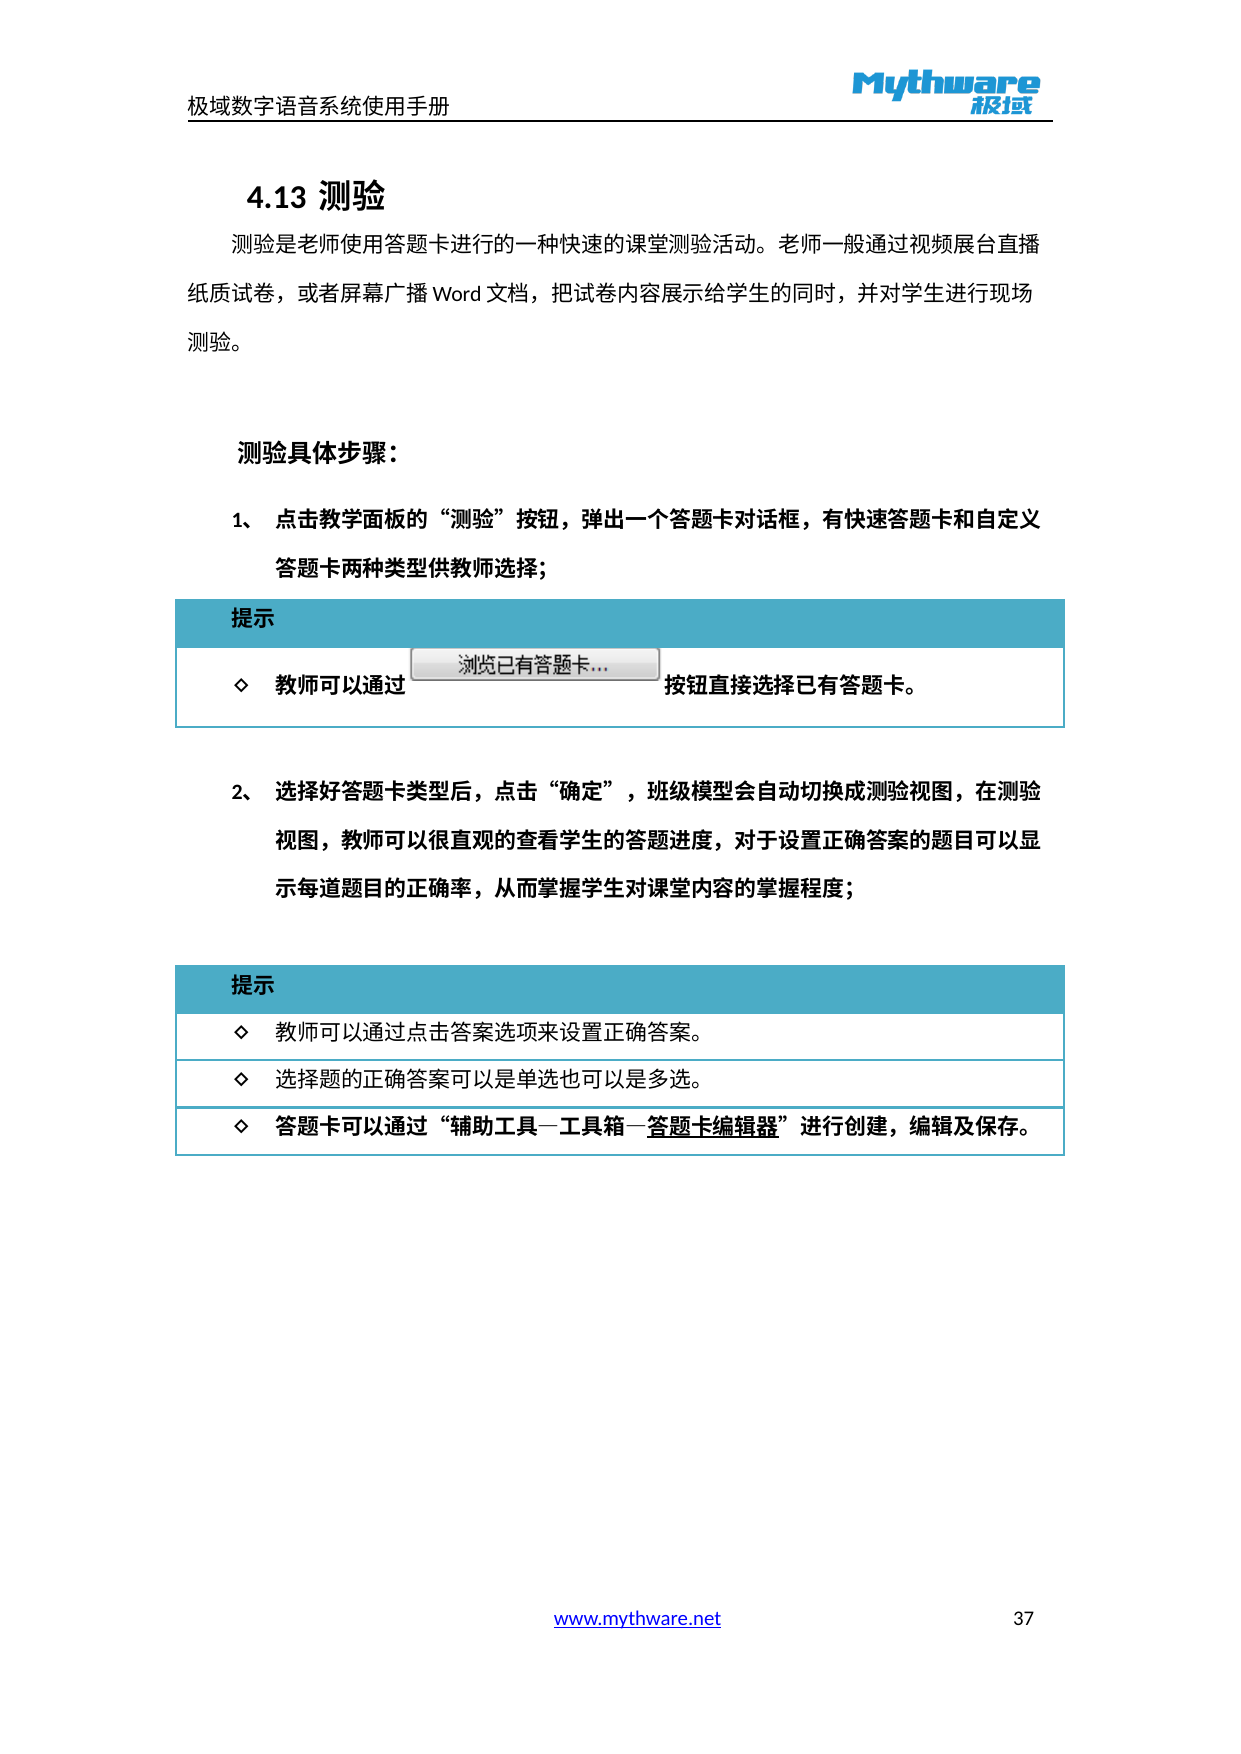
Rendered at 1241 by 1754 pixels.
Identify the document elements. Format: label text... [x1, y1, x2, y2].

list 选择好答题卡类型后，点击“确定”，班级模型会自动切换成测验视图，在测验视图，教师可以很直观的查看学生的答题进度，对于设置正确答案的题目可以显示每道题目的正确率，从而掌握学生对课堂内容的掌握程度； [231, 773, 1053, 903]
table_header 提示 [177, 601, 1063, 646]
picture [845, 59, 1047, 120]
table_cell 教师可以通过按钮直接选择已有答题卡。 [177, 648, 1063, 726]
text 测验具体步骤： [187, 419, 1053, 484]
table_cell 教师可以通过点击答案选项来设置正确答案。 [177, 1014, 1063, 1059]
table_header 提示 [177, 967, 1063, 1012]
text 测验是老师使用答题卡进行的一种快速的课堂测验活动。老师一般通过视频展台直播纸质试卷，或者屏幕广播Word文档，把试卷内容展示给学生的同时，并对学生进行现场测验。 [187, 227, 1053, 357]
table_cell 答题卡可以通过“辅助工具—工具箱—答题卡编辑器”进行创建，编辑及保存。 [177, 1109, 1063, 1153]
subtitle 测验 [247, 162, 1053, 227]
picture [406, 648, 665, 681]
table_cell 选择题的正确答案可以是单选也可以是多选。 [177, 1061, 1063, 1106]
list 点击教学面板的“测验”按钮，弹出一个答题卡对话框，有快速答题卡和自定义答题卡两种类型供教师选择； [231, 502, 1053, 583]
